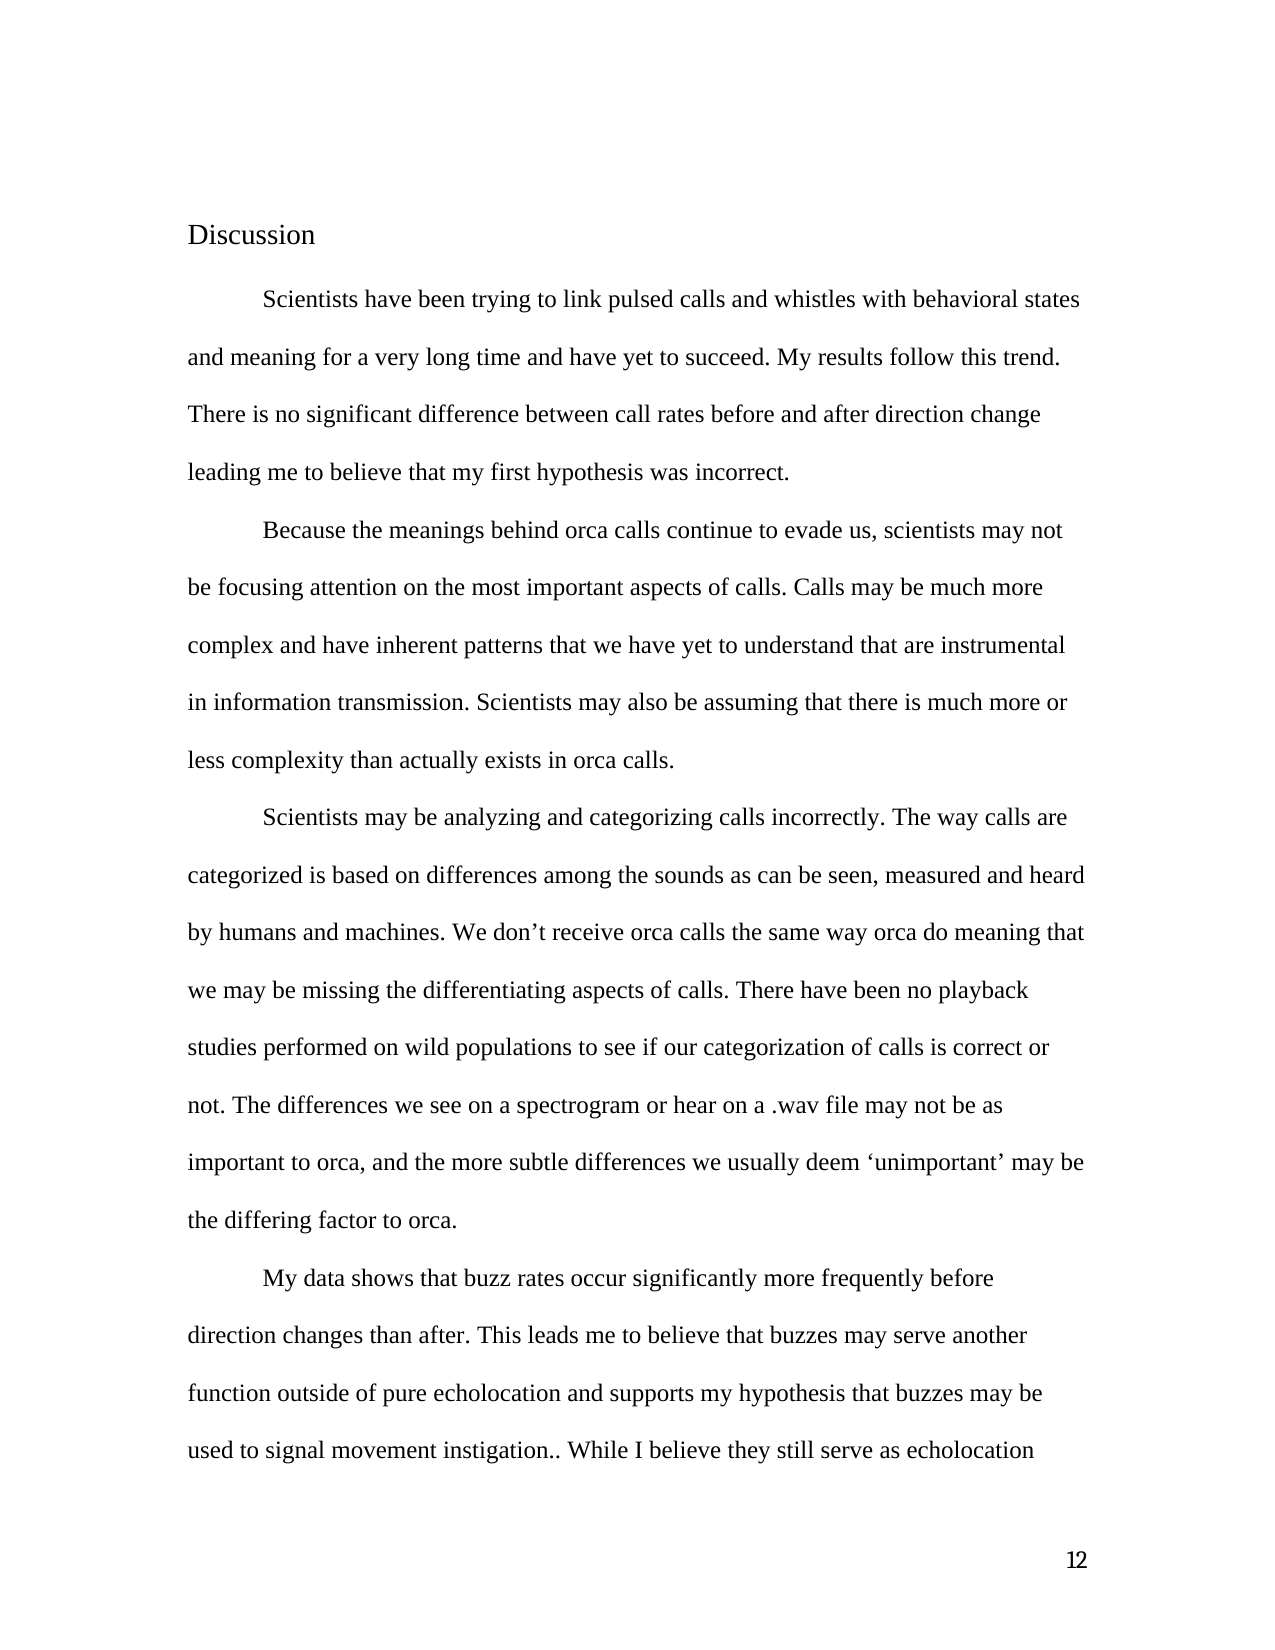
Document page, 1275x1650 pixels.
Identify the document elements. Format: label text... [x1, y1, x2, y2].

text Discussion [187, 217, 1087, 251]
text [187, 1263, 1087, 1464]
text Scientists have been trying to link pulsed calls and whistles with behavioral states and meaning for a very long time and have yet to succeed. My results follow this trend. There is no significant difference between call rates before and after direction change leading me to believe that my first hypothesis was incorrect. [187, 284, 1087, 486]
text Scientists may be analyzing and categorizing calls incorrectly. The way calls are categorized is based on differences among the sounds as can be seen, measured and heard by humans and machines. We don’t receive orca calls the same way orca do meaning that we may be missing the differentiating aspects of calls. There have been no playback studies performed on wild populations to see if our categorization of calls is correct or not. The differences we see on a spectrogram or hear on a .wav file may not be as important to orca, and the more subtle differences we usually deem ‘unimportant’ may be the differing factor to orca. [187, 802, 1087, 1234]
text Because the meanings behind orca calls continue to evade us, scientists may not be focusing attention on the most important aspects of calls. Calls may be much more complex and have inherent patterns that we have yet to understand that are instrumental in information transmission. Scientists may also be assuming that there is much more or less complexity than actually exists in orca calls. [187, 515, 1087, 773]
